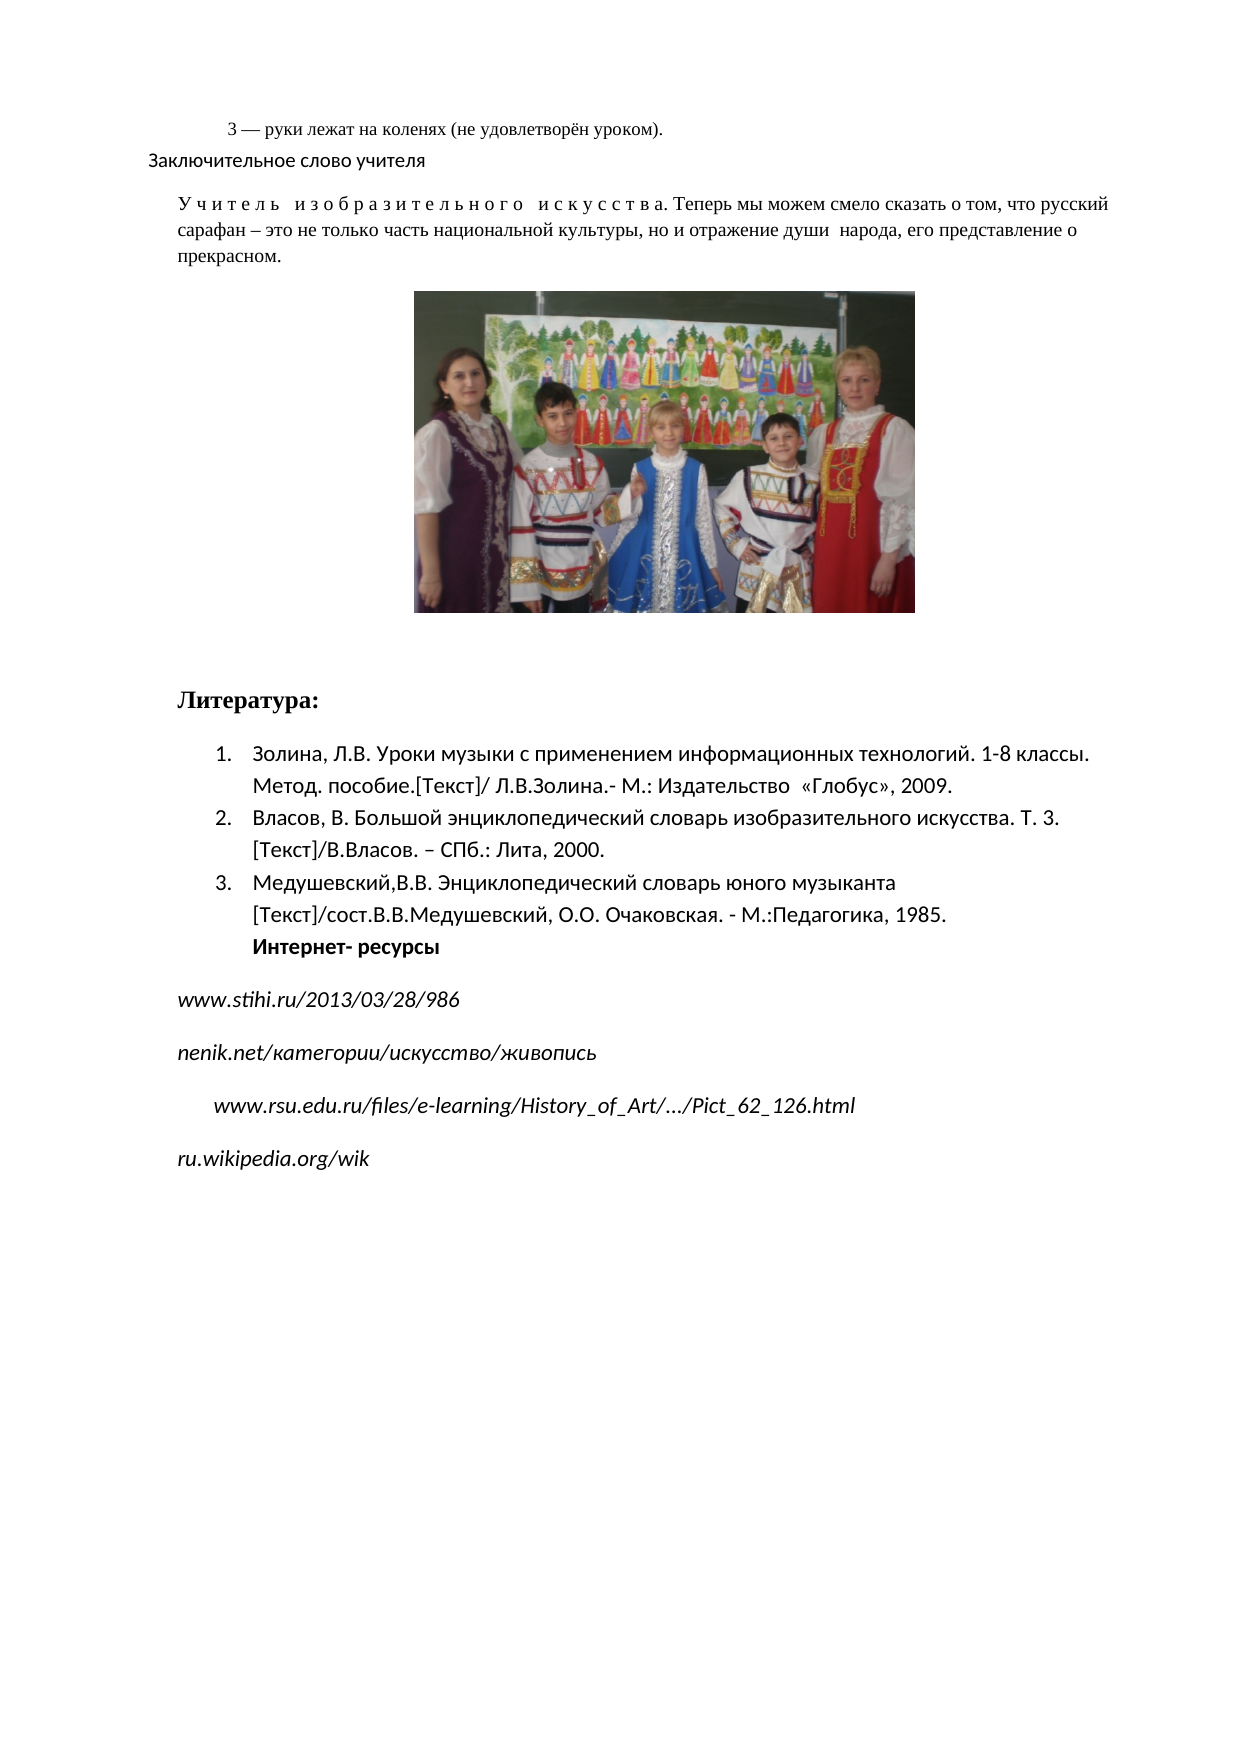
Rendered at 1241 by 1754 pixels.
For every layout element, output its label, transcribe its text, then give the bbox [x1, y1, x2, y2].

list Власов, В. Большой энциклопедический словарь изобразительного искусства. Т. 3. [215, 803, 1152, 831]
picture [414, 291, 915, 613]
list [Текст]/В.Власов. – СПб.: Лита, 2000. [252, 835, 1152, 863]
list Интернет- ресурсы [252, 932, 1152, 960]
text ru.wikipedia.org/wik [177, 1144, 1152, 1172]
text Учитель изобразительного искусств а. Теперь мы можем смело сказать о том, что русский сарафан – это не только часть национальной культуры, но и отражение души народа, его представление о прекрасном. [177, 192, 1152, 267]
text nenik.net/категории/искусство/живопись [177, 1038, 1152, 1066]
list Медушевский,В.В. Энциклопедический словарь юного музыканта [Текст]/сост.В.В.Медушевский, О.О. Очаковская. - М.:Педагогика, 1985. [215, 868, 1152, 928]
text Литература: [177, 685, 1152, 714]
text www.stihi.ru/2013/03/28/986‎ [177, 985, 1152, 1013]
list Золина, Л.В. Уроки музыки с применением информационных технологий. 1-8 классы. Метод. пособие.[Текст]/ Л.В.Золина.- М.: Издательство «Глобус», 2009. [215, 739, 1152, 799]
text Заключительное слово учителя [148, 151, 1152, 171]
text 3 — руки лежат на коленях (не удовлетворён уроком). [227, 118, 1149, 140]
text www.rsu.edu.ru/files/e-learning/History_of_Art/.../Pict_62_126.html‎ [177, 1091, 1152, 1119]
